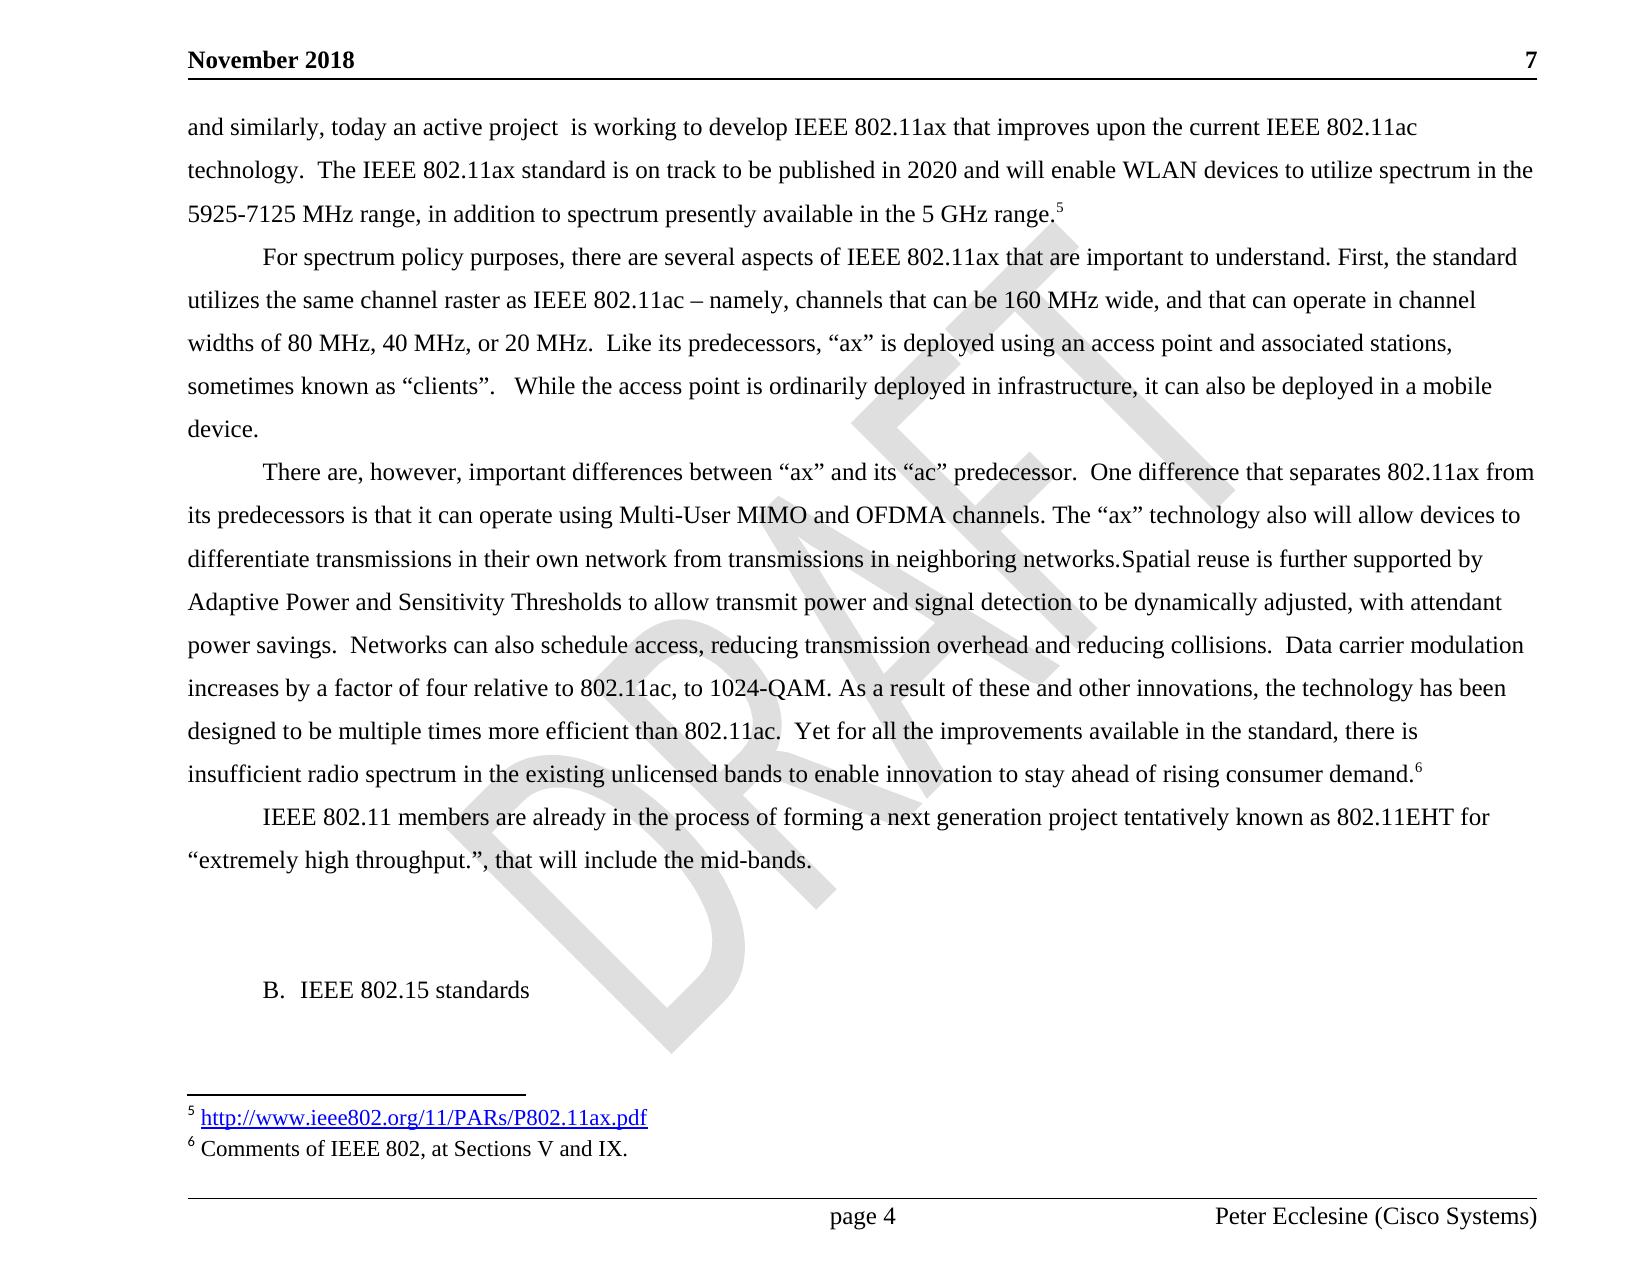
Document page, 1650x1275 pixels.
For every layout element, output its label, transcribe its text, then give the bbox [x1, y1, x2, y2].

text IEEE 802.11 members are already in the process of forming a next generation project tentatively known as 802.11EHT for “extremely high throughput.”, that will include the mid-bands. [187, 802, 1537, 874]
text For spectrum policy purposes, there are several aspects of IEEE 802.11ax that are important to understand. First, the standard utilizes the same channel raster as IEEE 802.11ac – namely, channels that can be 160 MHz wide, and that can operate in channel widths of 80 MHz, 40 MHz, or 20 MHz. Like its predecessors, “ax” is deployed using an access point and associated stations, sometimes known as “clients”. While the access point is ordinarily deployed in infrastructure, it can also be deployed in a mobile device. [187, 242, 1537, 443]
list IEEE 802.15 standards [262, 975, 1537, 1004]
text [187, 112, 1537, 227]
text There are, however, important differences between “ax” and its “ac” predecessor. One difference that separates 802.11ax from its predecessors is that it can operate using Multi-User MIMO and OFDMA channels. The “ax” technology also will allow devices to differentiate transmissions in their own network from transmissions in neighboring networks. Spatial reuse is further supported by Adaptive Power and Sensitivity Thresholds to allow transmit power and signal detection to be dynamically adjusted, with attendant power savings. Networks can also schedule access, reducing transmission overhead and reducing collisions. Data carrier modulation increases by a factor of four relative to 802.11ac, to 1024-QAM. As a result of these and other innovations, the technology has been designed to be multiple times more efficient than 802.11ac. Yet for all the improvements available in the standard, there is insufficient radio spectrum in the existing unlicensed bands to enable innovation to stay ahead of rising consumer demand. [187, 457, 1537, 788]
